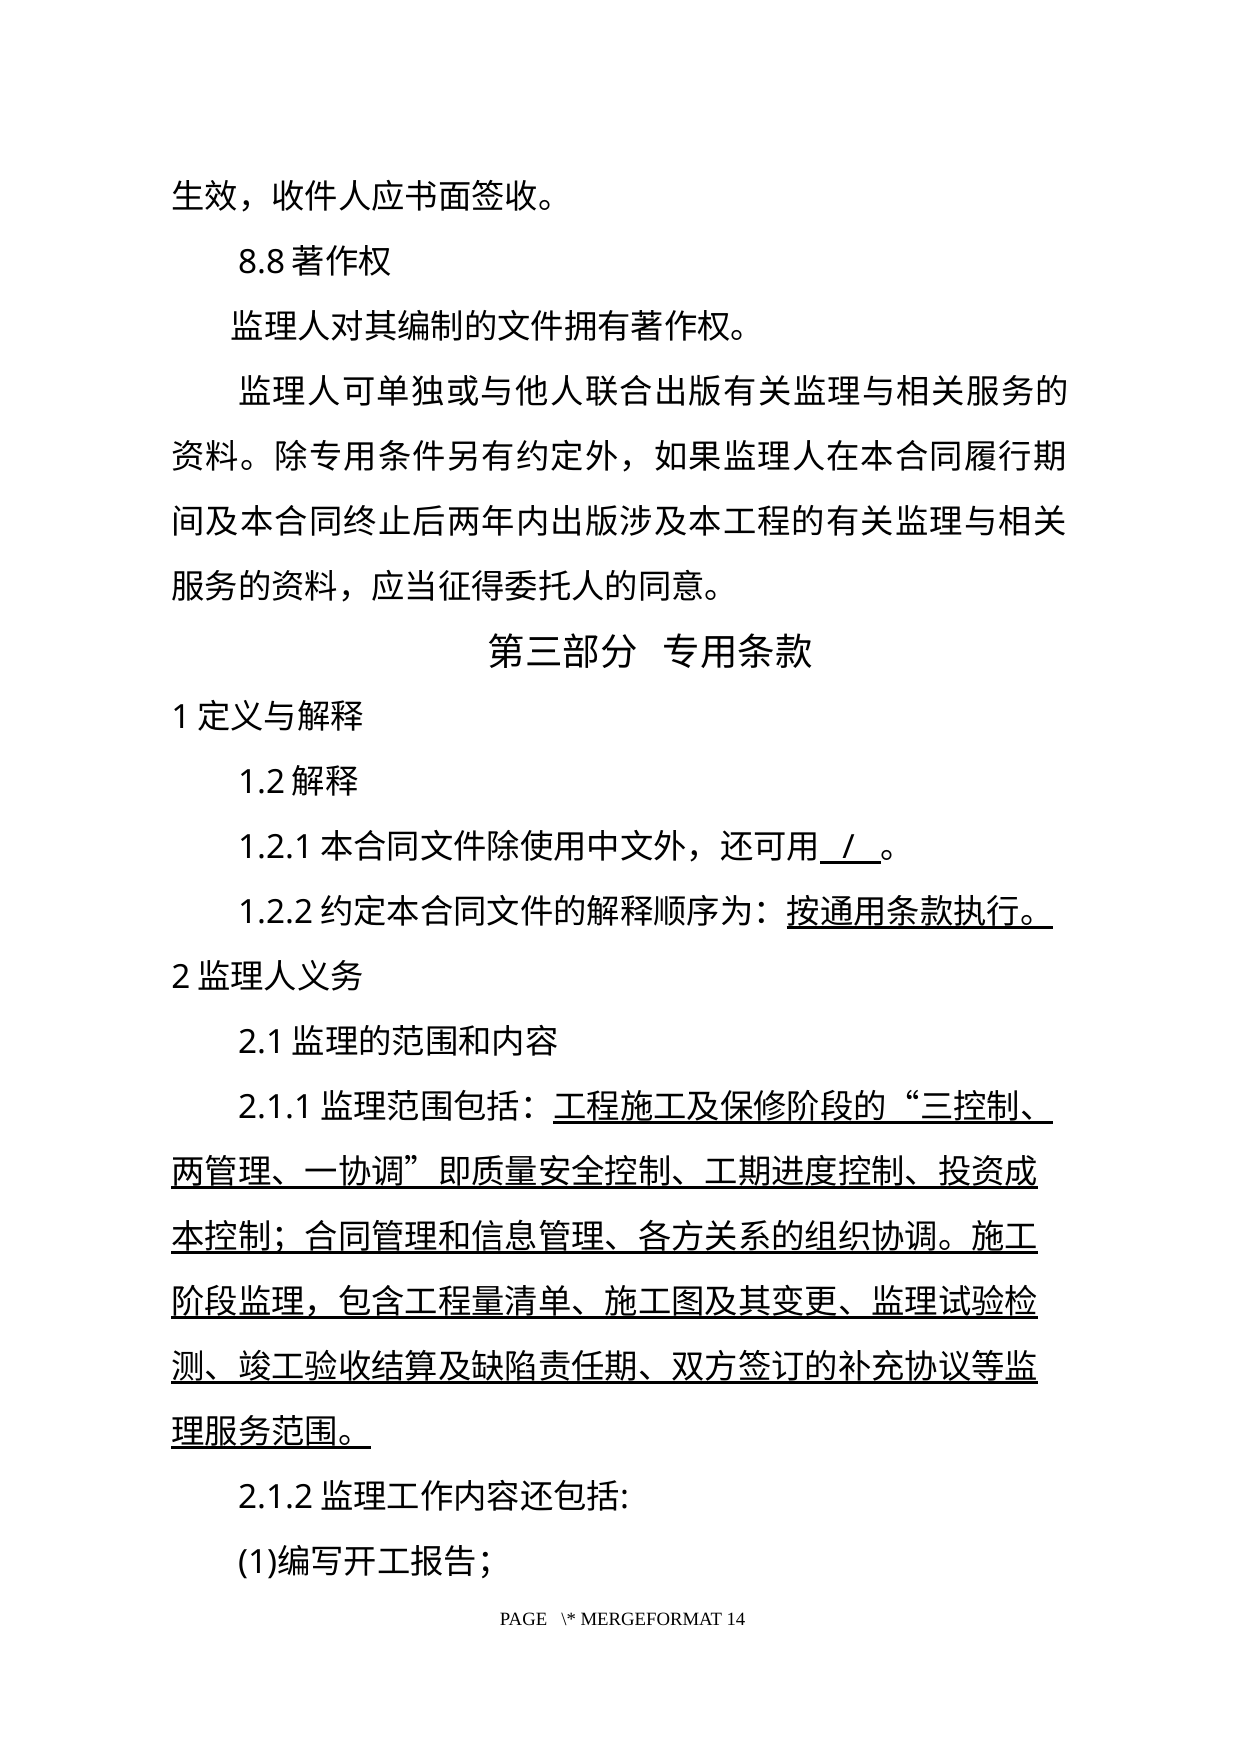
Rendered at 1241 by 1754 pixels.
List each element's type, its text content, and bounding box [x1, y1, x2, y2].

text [171, 162, 1069, 227]
text 2监理人义务 [171, 942, 1069, 1007]
text 第三部分 专用条款 [171, 617, 1069, 682]
text 2.1监理的范围和内容 [171, 1007, 1069, 1072]
text 监理人可单独或与他人联合出版有关监理与相关服务的资料。除专用条件另有约定外，如果监理人在本合同履行期间及本合同终止后两年内出版涉及本工程的有关监理与相关服务的资料，应当征得委托人的同意。 [171, 357, 1069, 617]
text (1)编写开工报告； [171, 1527, 1069, 1592]
text 1.2.2约定本合同文件的解释顺序为：按通用条款执行。 [171, 877, 1069, 942]
text 2.1.1监理范围包括：工程施工及保修阶段的“三控制、两管理、一协调”即质量安全控制、工期进度控制、投资成本控制；合同管理和信息管理、各方关系的组织协调。施工阶段监理，包含工程量清单、施工图及其变更、监理试验检测、竣工验收结算及缺陷责任期、双方签订的补充协议等监理服务范围。 [171, 1072, 1069, 1462]
text 2.1.2监理工作内容还包括: [171, 1462, 1069, 1527]
text 监理人对其编制的文件拥有著作权。 [171, 292, 1069, 357]
text 1.2.1本合同文件除使用中文外，还可用 / 。 [171, 812, 1069, 877]
text 1定义与解释 [171, 682, 1069, 747]
text 1.2解释 [171, 747, 1069, 812]
text 8.8著作权 [171, 227, 1069, 292]
